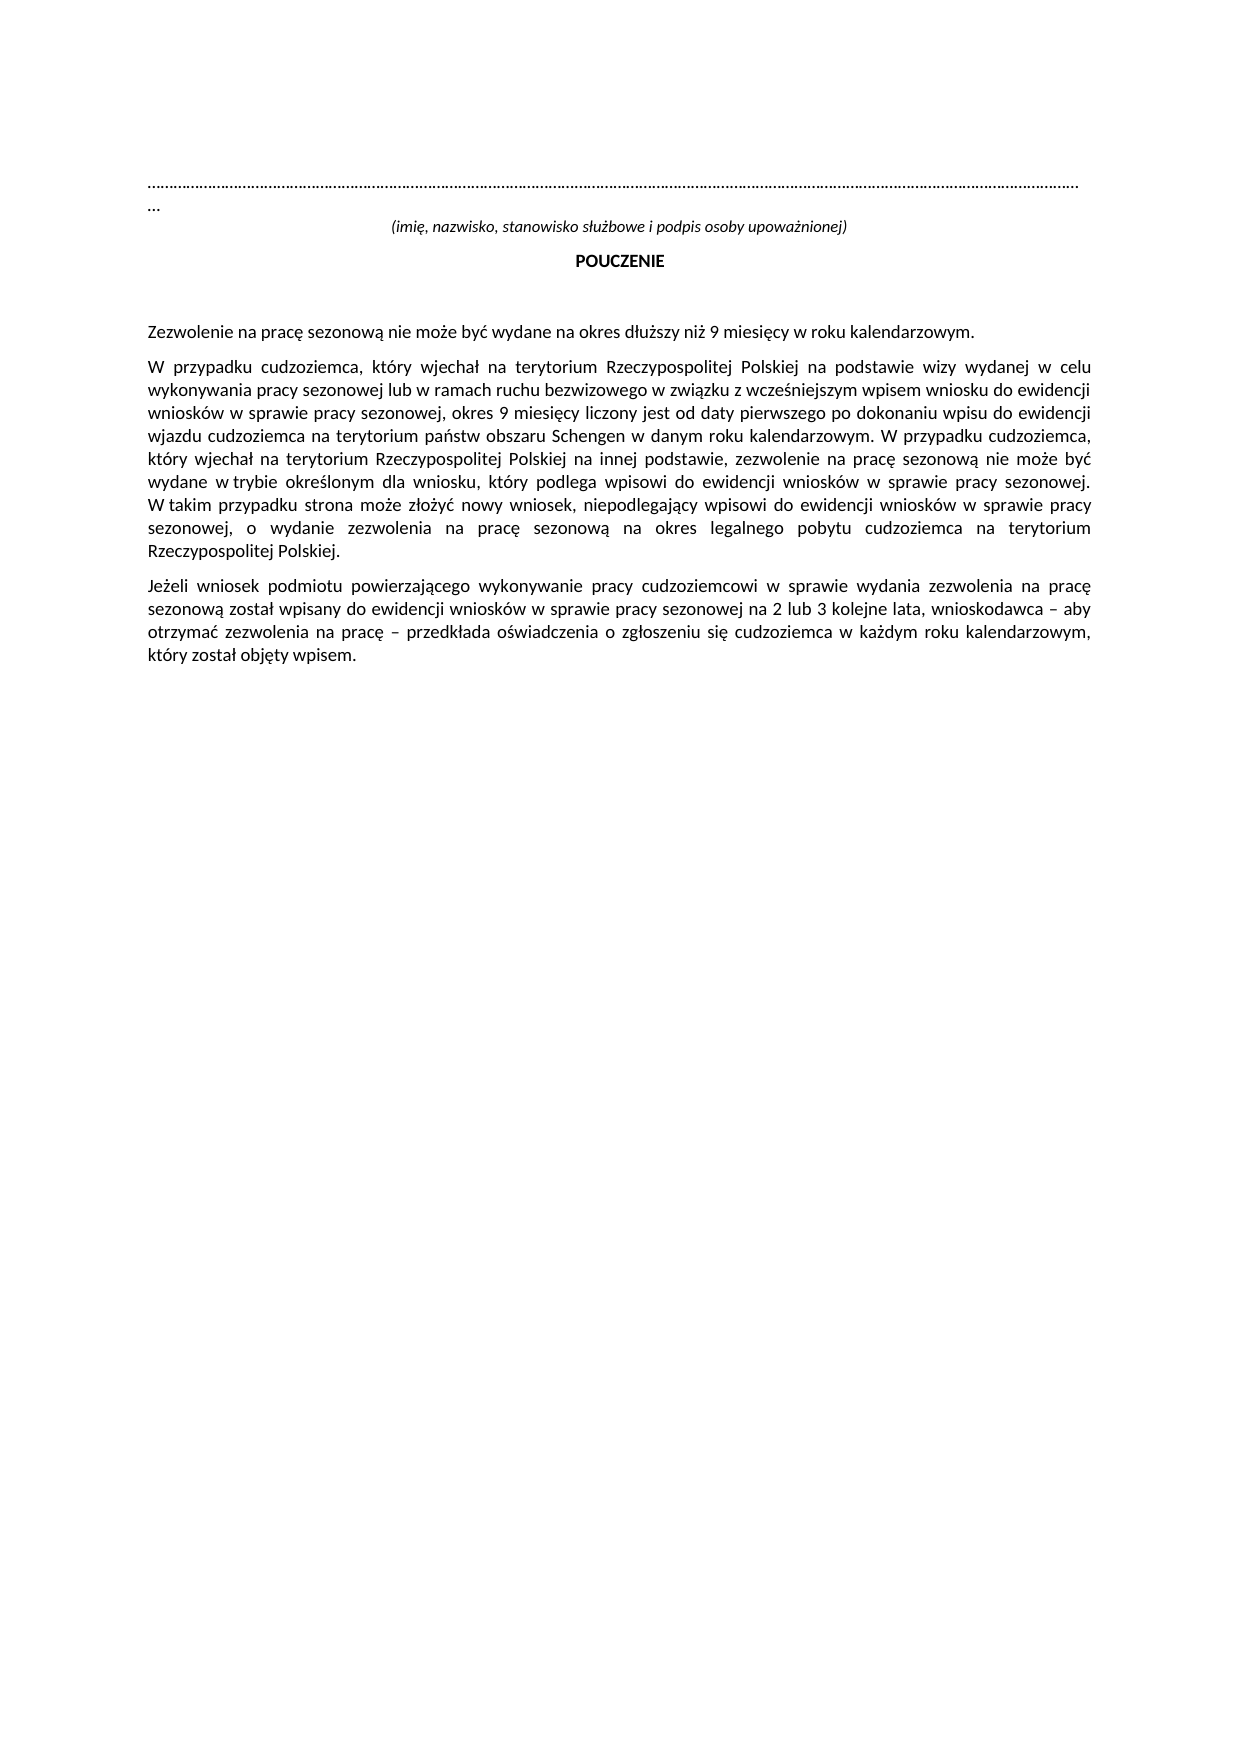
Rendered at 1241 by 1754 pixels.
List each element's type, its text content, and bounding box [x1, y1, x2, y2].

text Jeżeli wniosek podmiotu powierzającego wykonywanie pracy cudzoziemcowi w sprawie wydania zezwolenia na pracę sezonową został wpisany do ewidencji wniosków w sprawie pracy sezonowej na 2 lub 3 kolejne lata, wnioskodawca – aby otrzymać zezwolenia na pracę – przedkłada oświadczenia o zgłoszeniu się cudzoziemca w każdym roku kalendarzowym, który został objęty wpisem. [148, 574, 1093, 666]
text POUCZENIE [148, 249, 1093, 272]
text W przypadku cudzoziemca, który wjechał na terytorium Rzeczypospolitej Polskiej na podstawie wizy wydanej w celu wykonywania pracy sezonowej lub w ramach ruchu bezwizowego w związku z wcześniejszym wpisem wniosku do ewidencji wniosków w sprawie pracy sezonowej, okres 9 miesięcy liczony jest od daty pierwszego po dokonaniu wpisu do ewidencji wjazdu cudzoziemca na terytorium państw obszaru Schengen w danym roku kalendarzowym. W przypadku cudzoziemca, który wjechał na terytorium Rzeczypospolitej Polskiej na innej podstawie, zezwolenie na pracę sezonową nie może być wydane w trybie określonym dla wniosku, który podlega wpisowi do ewidencji wniosków w sprawie pracy sezonowej. W takim przypadku strona może złożyć nowy wniosek, niepodlegający wpisowi do ewidencji wniosków w sprawie pracy sezonowej, o wydanie zezwolenia na pracę sezonową na okres legalnego pobytu cudzoziemca na terytorium Rzeczypospolitej Polskiej. [148, 355, 1093, 562]
text Zezwolenie na pracę sezonową nie może być wydane na okres dłuższy niż 9 miesięcy w roku kalendarzowym. [148, 320, 1093, 343]
text ………………………………………………………………………………………………………………………………………………………………………………………………… [148, 171, 1093, 216]
text (imię, nazwisko, stanowisko służbowe i podpis osoby upoważnionej) [148, 216, 1093, 237]
